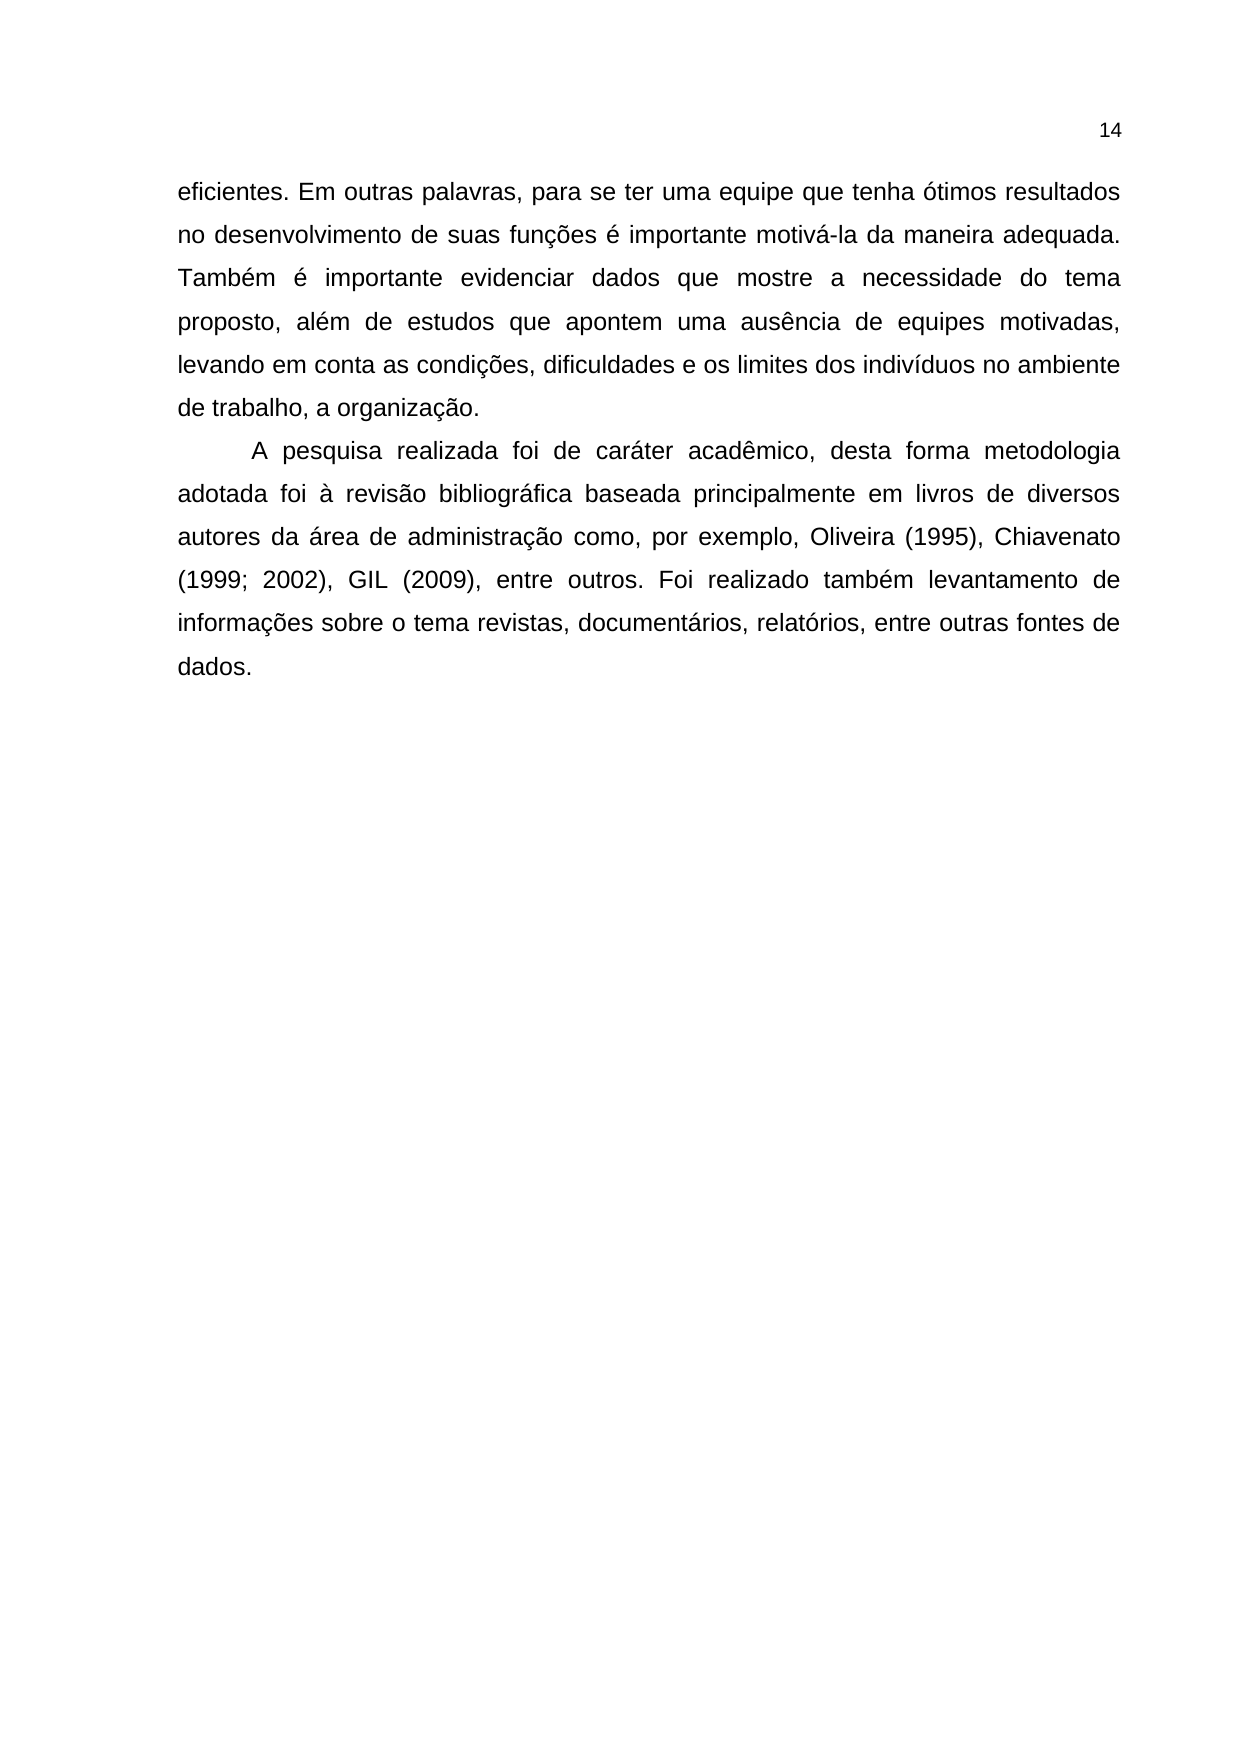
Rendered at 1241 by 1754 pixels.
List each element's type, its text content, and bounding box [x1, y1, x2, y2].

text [177, 177, 1122, 422]
text A pesquisa realizada foi de caráter acadêmico, desta forma metodologia adotada foi à revisão bibliográfica baseada principalmente em livros de diversos autores da área de administração como, por exemplo, Oliveira (1995), Chiavenato (1999; 2002), GIL (2009), entre outros. Foi realizado também levantamento de informações sobre o tema revistas, documentários, relatórios, entre outras fontes de dados. [177, 436, 1122, 680]
